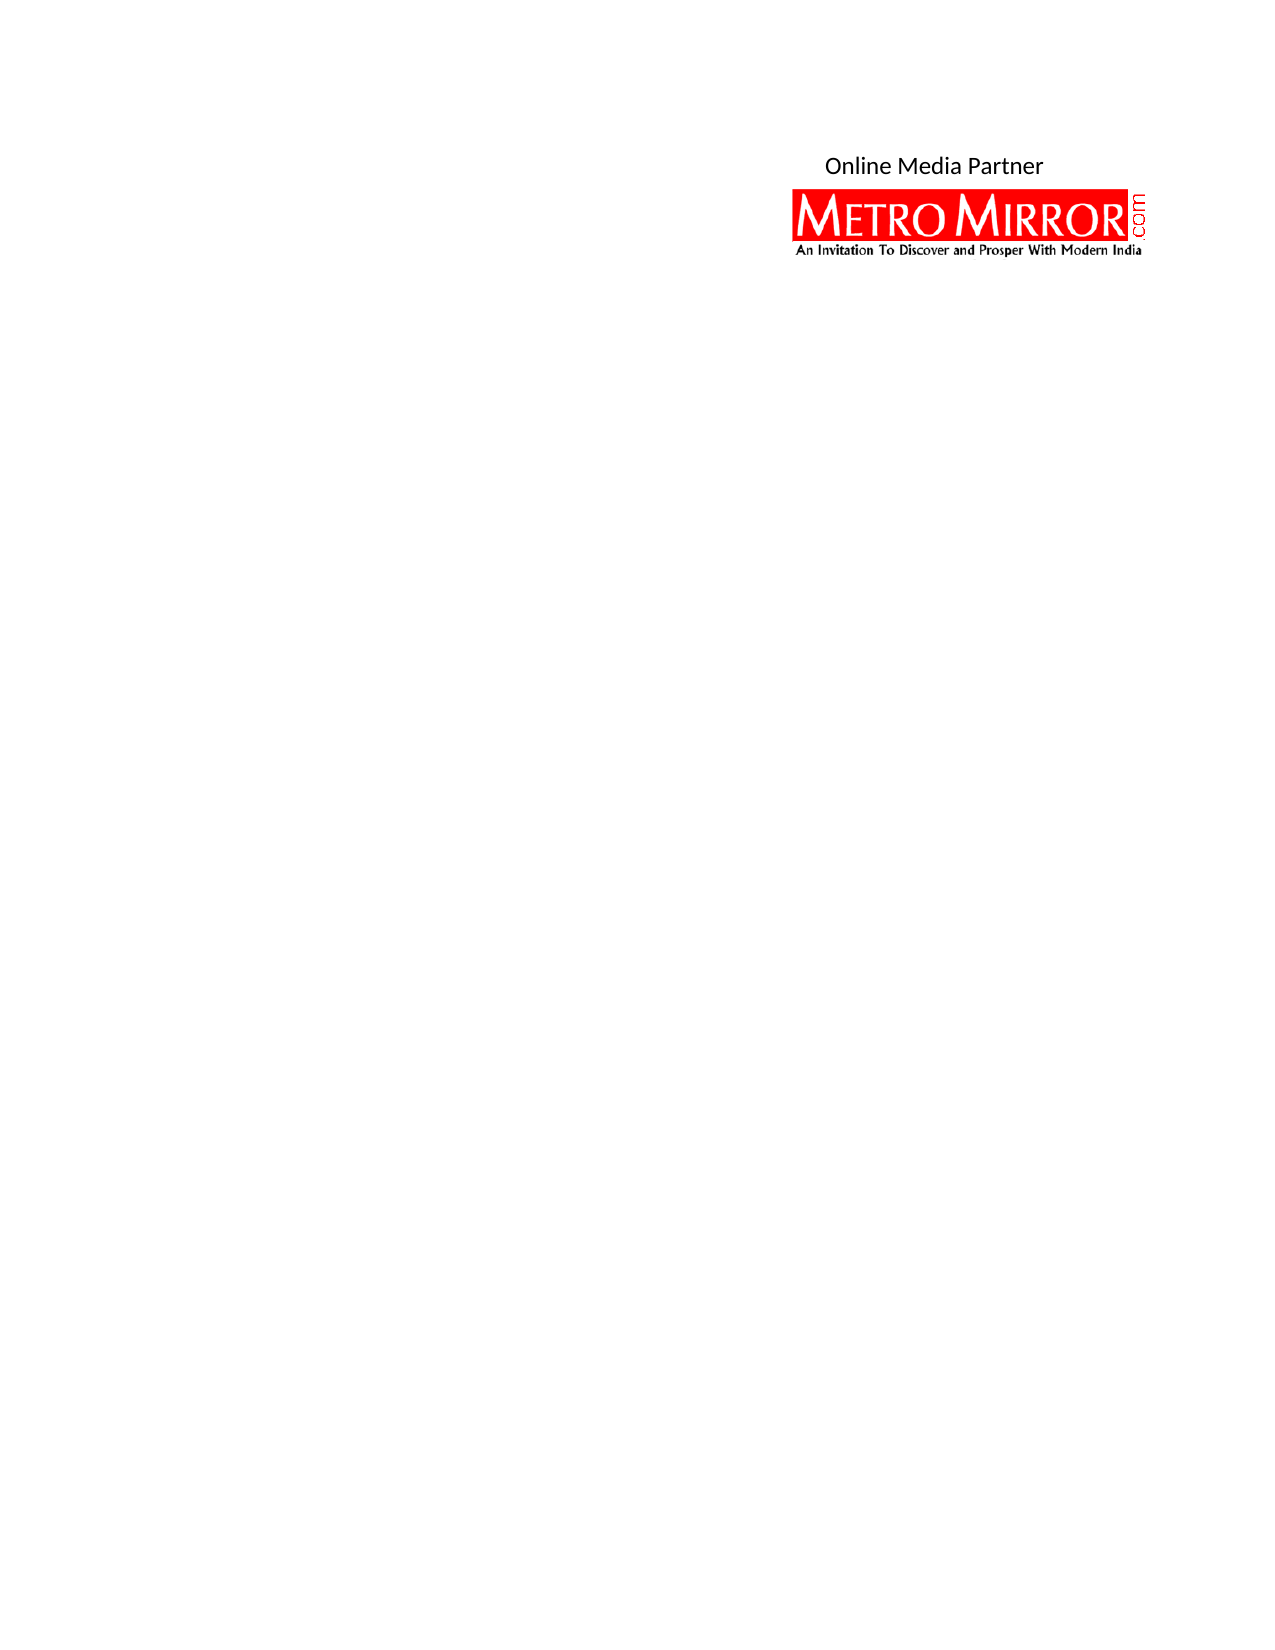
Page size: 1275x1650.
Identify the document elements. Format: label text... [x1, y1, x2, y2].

text Online Media Partner [150, 150, 1125, 181]
picture [792, 189, 1149, 260]
